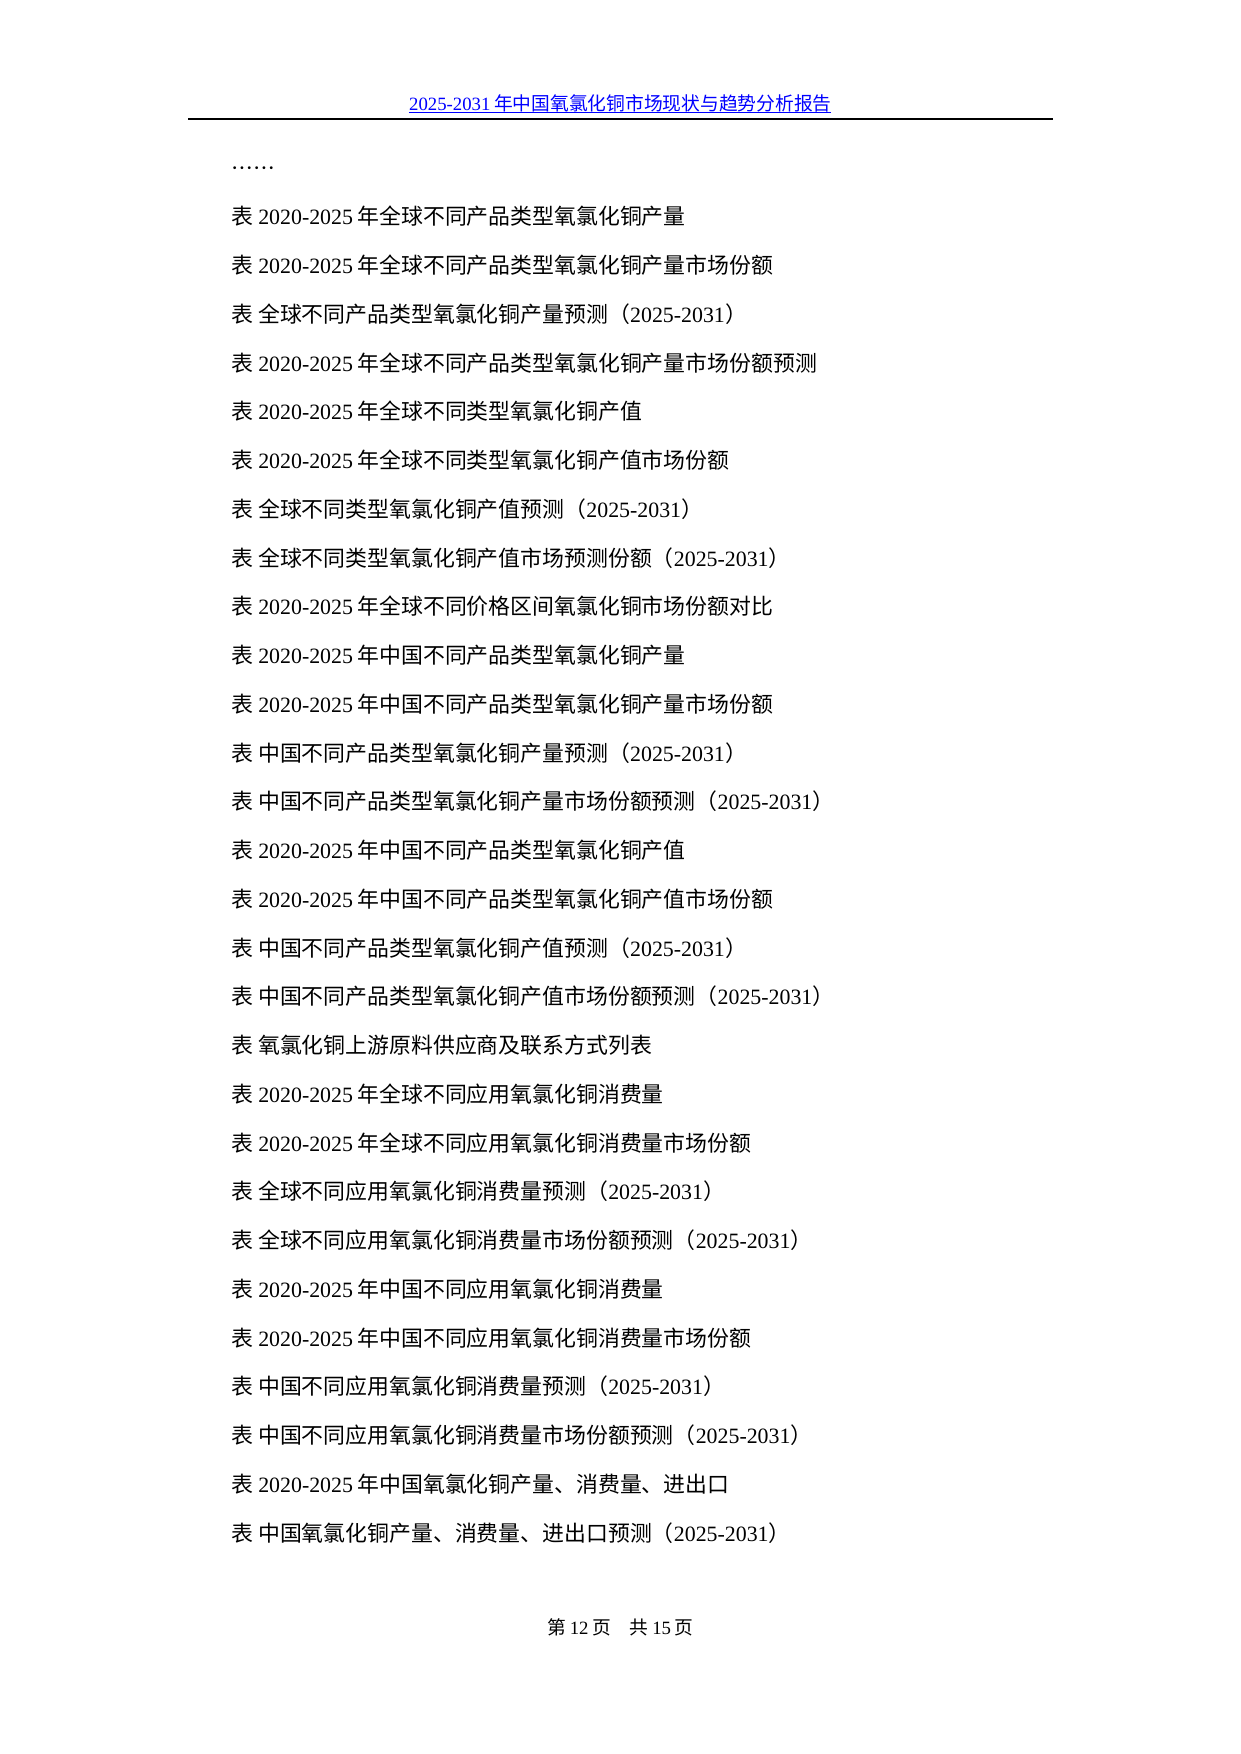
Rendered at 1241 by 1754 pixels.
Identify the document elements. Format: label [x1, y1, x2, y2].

text [187, 150, 1053, 1548]
